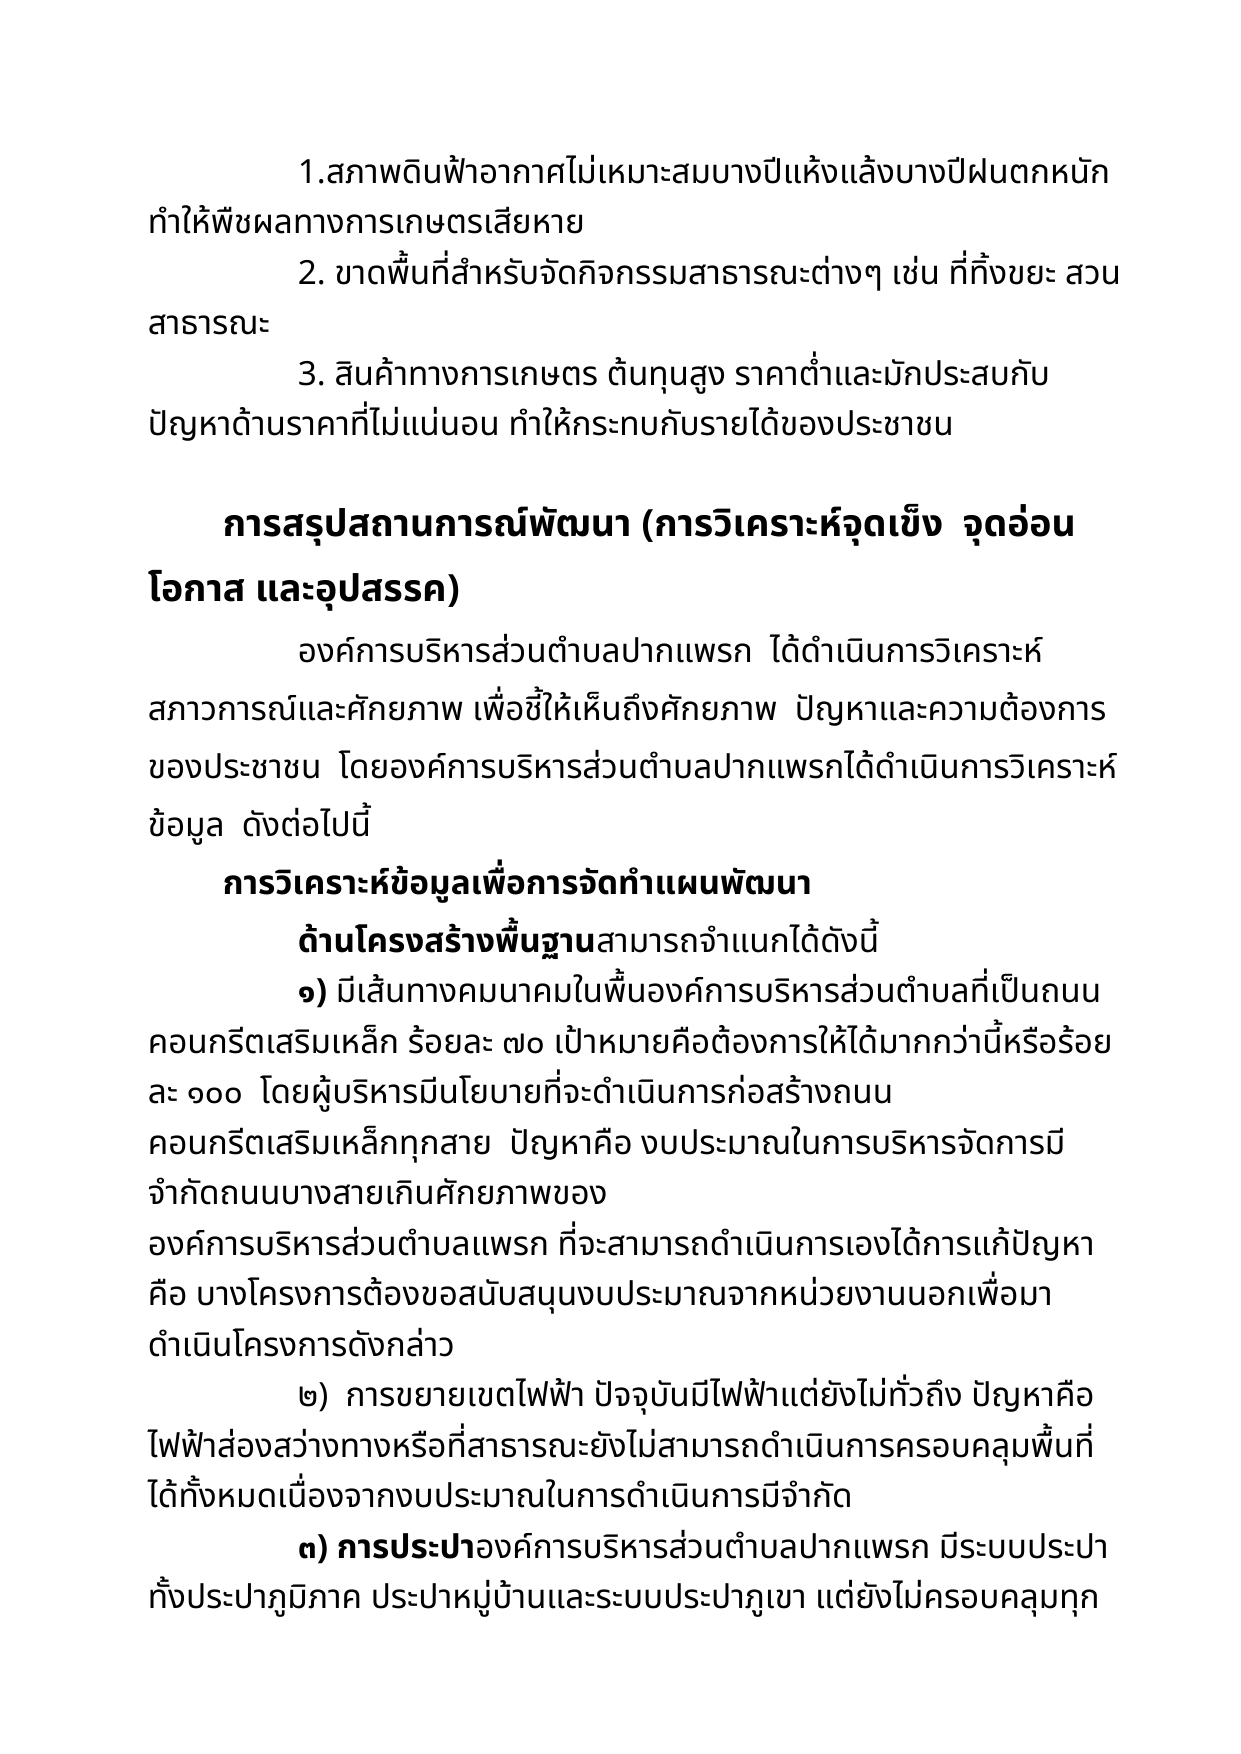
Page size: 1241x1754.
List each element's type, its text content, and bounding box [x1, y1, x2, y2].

text 1.สภาพดินฟ้าอากาศไม่เหมาะสมบางปีแห้งแล้งบางปีฝนตกหนัก ทำให้พืชผลทางการเกษตรเสียหาย [148, 148, 1123, 249]
text 2. ขาดพื้นที่สำหรับจัดกิจกรรมสาธารณะต่างๆ เช่น ที่ทิ้งขยะ สวนสาธารณะ [148, 249, 1123, 350]
text องค์การบริหารส่วนตำบลแพรก ที่จะสามารถดำเนินการเองได้การแก้ปัญหาคือ บางโครงการต้องขอสนับสนุนงบประมาณจากหน่วยงานนอกเพื่อมาดำเนินโครงการดังกล่าว [148, 1219, 1122, 1371]
text การสรุปสถานการณ์พัฒนา (การวิเคราะห์จุดเข็ง จุดอ่อน โอกาส และอุปสรรค) [148, 496, 1123, 619]
text ๑) มีเส้นทางคมนาคมในพื้นองค์การบริหารส่วนตำบลที่เป็นถนนคอนกรีตเสริมเหล็ก ร้อยละ ๗๐ เป้าหมายคือต้องการให้ได้มากกว่านี้หรือร้อยละ ๑๐๐ โดยผู้บริหารมีนโยบายที่จะดำเนินการก่อสร้างถนนคอนกรีตเสริมเหล็กทุกสาย ปัญหาคือ งบประมาณในการบริหารจัดการมีจำกัดถนนบางสายเกินศักยภาพของ [148, 967, 1122, 1219]
text ด้านโครงสร้างพื้นฐานสามารถจำแนกได้ดังนี้ [148, 917, 1122, 967]
text 3. สินค้าทางการเกษตร ต้นทุนสูง ราคาต่ำและมักประสบกับปัญหาด้านราคาที่ไม่แน่นอน ทำให้กระทบกับรายได้ของประชาชน [148, 350, 1123, 451]
text ๒) การขยายเขตไฟฟ้า ปัจจุบันมีไฟฟ้าแต่ยังไม่ทั่วถึง ปัญหาคือไฟฟ้าส่องสว่างทางหรือที่สาธารณะยังไม่สามารถดำเนินการครอบคลุมพื้นที่ได้ทั้งหมดเนื่องจากงบประมาณในการดำเนินการมีจำกัด [148, 1371, 1122, 1522]
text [148, 1522, 1122, 1623]
text การวิเคราะห์ข้อมูลเพื่อการจัดทำแผนพัฒนา [148, 859, 1123, 909]
text องค์การบริหารส่วนตำบลปากแพรก ได้ดำเนินการวิเคราะห์สภาวการณ์และศักยภาพ เพื่อชี้ให้เห็นถึงศักยภาพ ปัญหาและความต้องการของประชาชน โดยองค์การบริหารส่วนตำบลปากแพรกได้ดำเนินการวิเคราะห์ข้อมูล ดังต่อไปนี้ [148, 627, 1123, 851]
